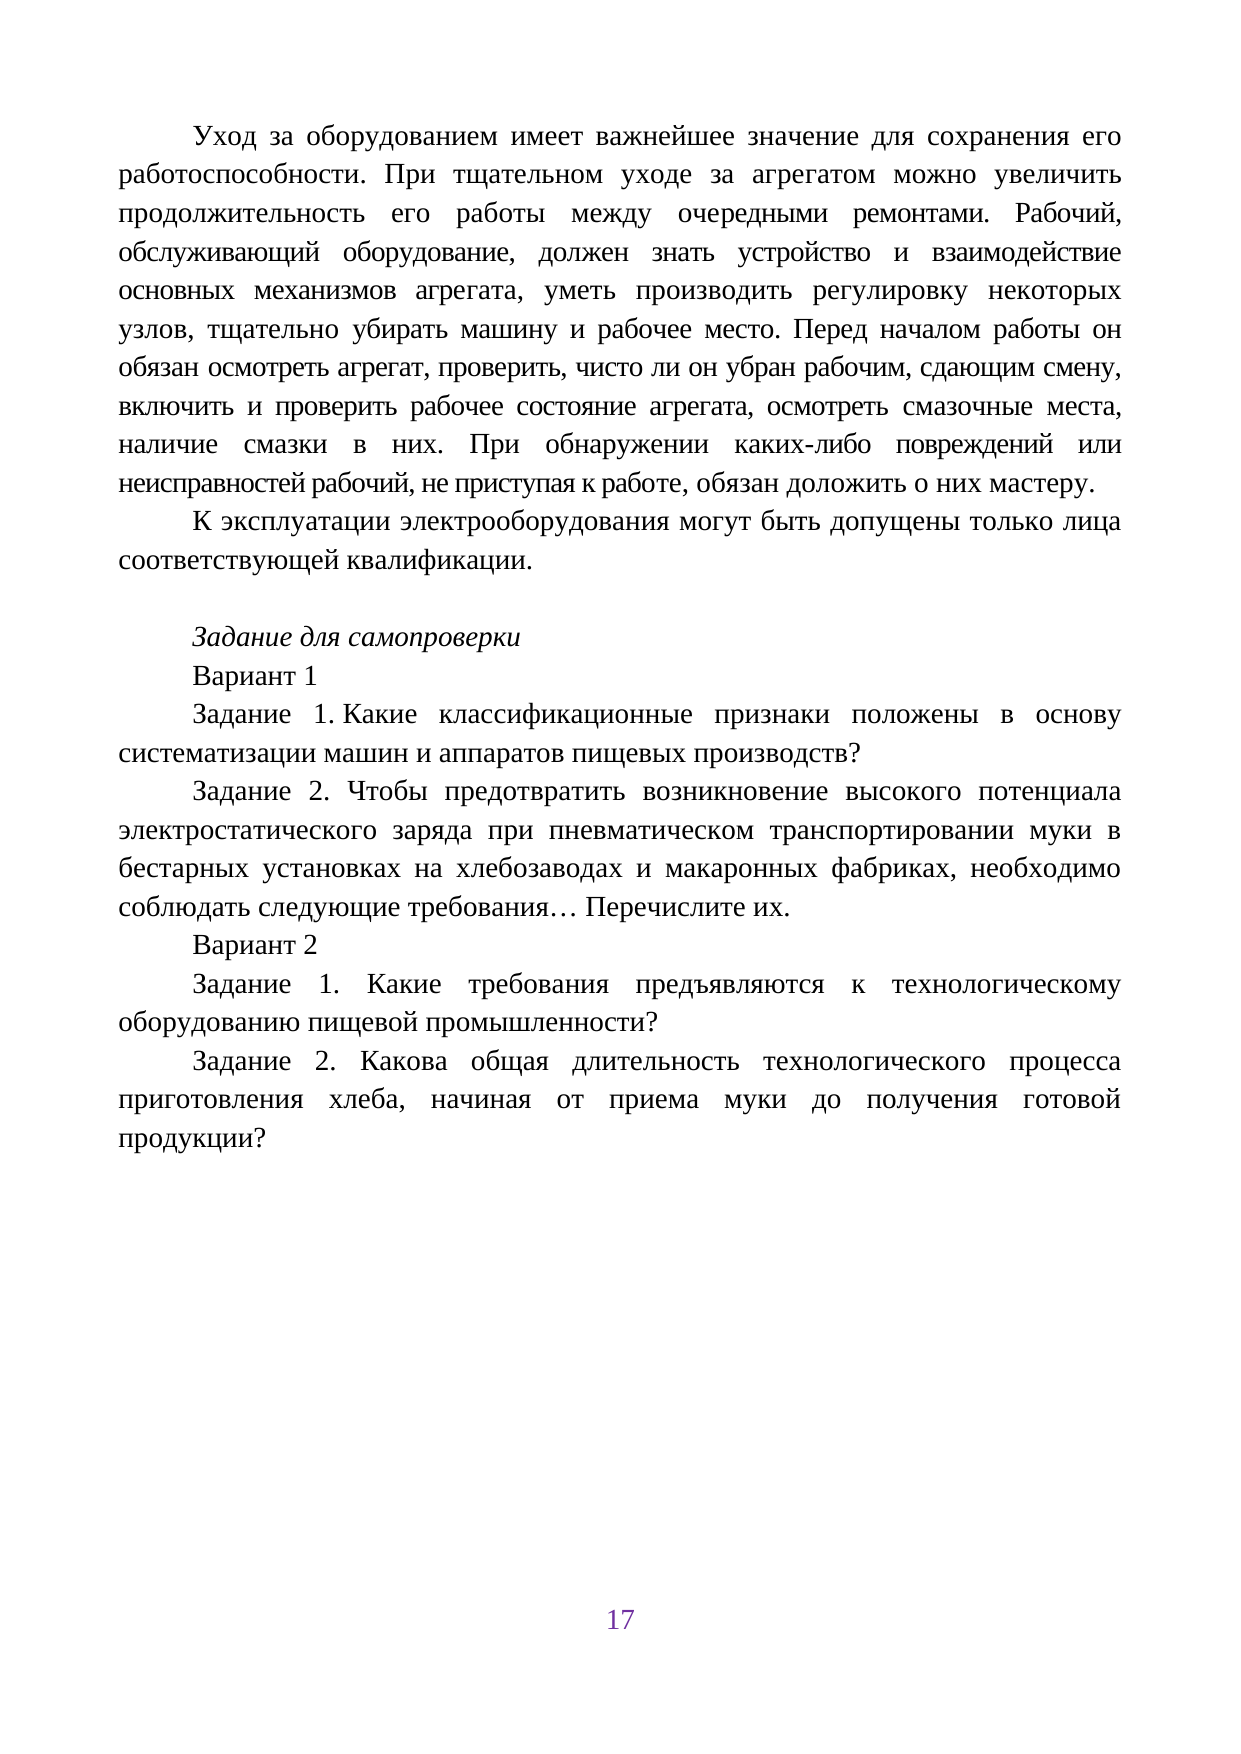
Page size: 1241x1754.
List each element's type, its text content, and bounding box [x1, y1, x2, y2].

text Вариант 1 [118, 658, 1122, 691]
text Задание 2. Чтобы предотвратить возникновение высокого потенциала электростатического заряда при пневматическом транспортировании муки в бестарных установках на хлебозаводах и макаронных фабриках, необходимо соблюдать следующие требования… Перечислите их. [118, 773, 1122, 922]
text Задание 1. Какие классификационные признаки положены в основу систематизации машин и аппаратов пищевых производств? [118, 696, 1122, 768]
text Задание 2. Какова общая длительность технологического процесса приготовления хлеба, начиная от приема муки до получения готовой продукции? [118, 1043, 1122, 1154]
text Задание 1. Какие требования предъявляются к технологическому оборудованию пищевой промышленности? [118, 966, 1122, 1038]
text К эксплуатации электрооборудования могут быть допущены только лица соответствующей квалификации. [118, 503, 1122, 576]
text Вариант 2 [118, 927, 1122, 961]
text Уход за оборудованием имеет важнейшее значение для сохранения его работоспособности. При тщательном уходе за агрегатом можно увеличить продолжительность его работы между очередными ремонтами. Рабочий, обслуживающий оборудование, должен знать устройство и взаимодействие основных механизмов агрегата, уметь производить регулировку некоторых узлов, тщательно убирать машину и рабочее место. Перед началом работы он обязан осмотреть агрегат, проверить, чисто ли он убран рабочим, сдающим смену, включить и проверить рабочее состояние агрегата, осмотреть смазочные места, наличие смазки в них. При обнаружении каких-либо повреждений или неисправностей рабочий, не приступая к работе, обязан доложить о них мастеру. [118, 118, 1122, 498]
text Задание для самопроверки [118, 619, 1122, 653]
